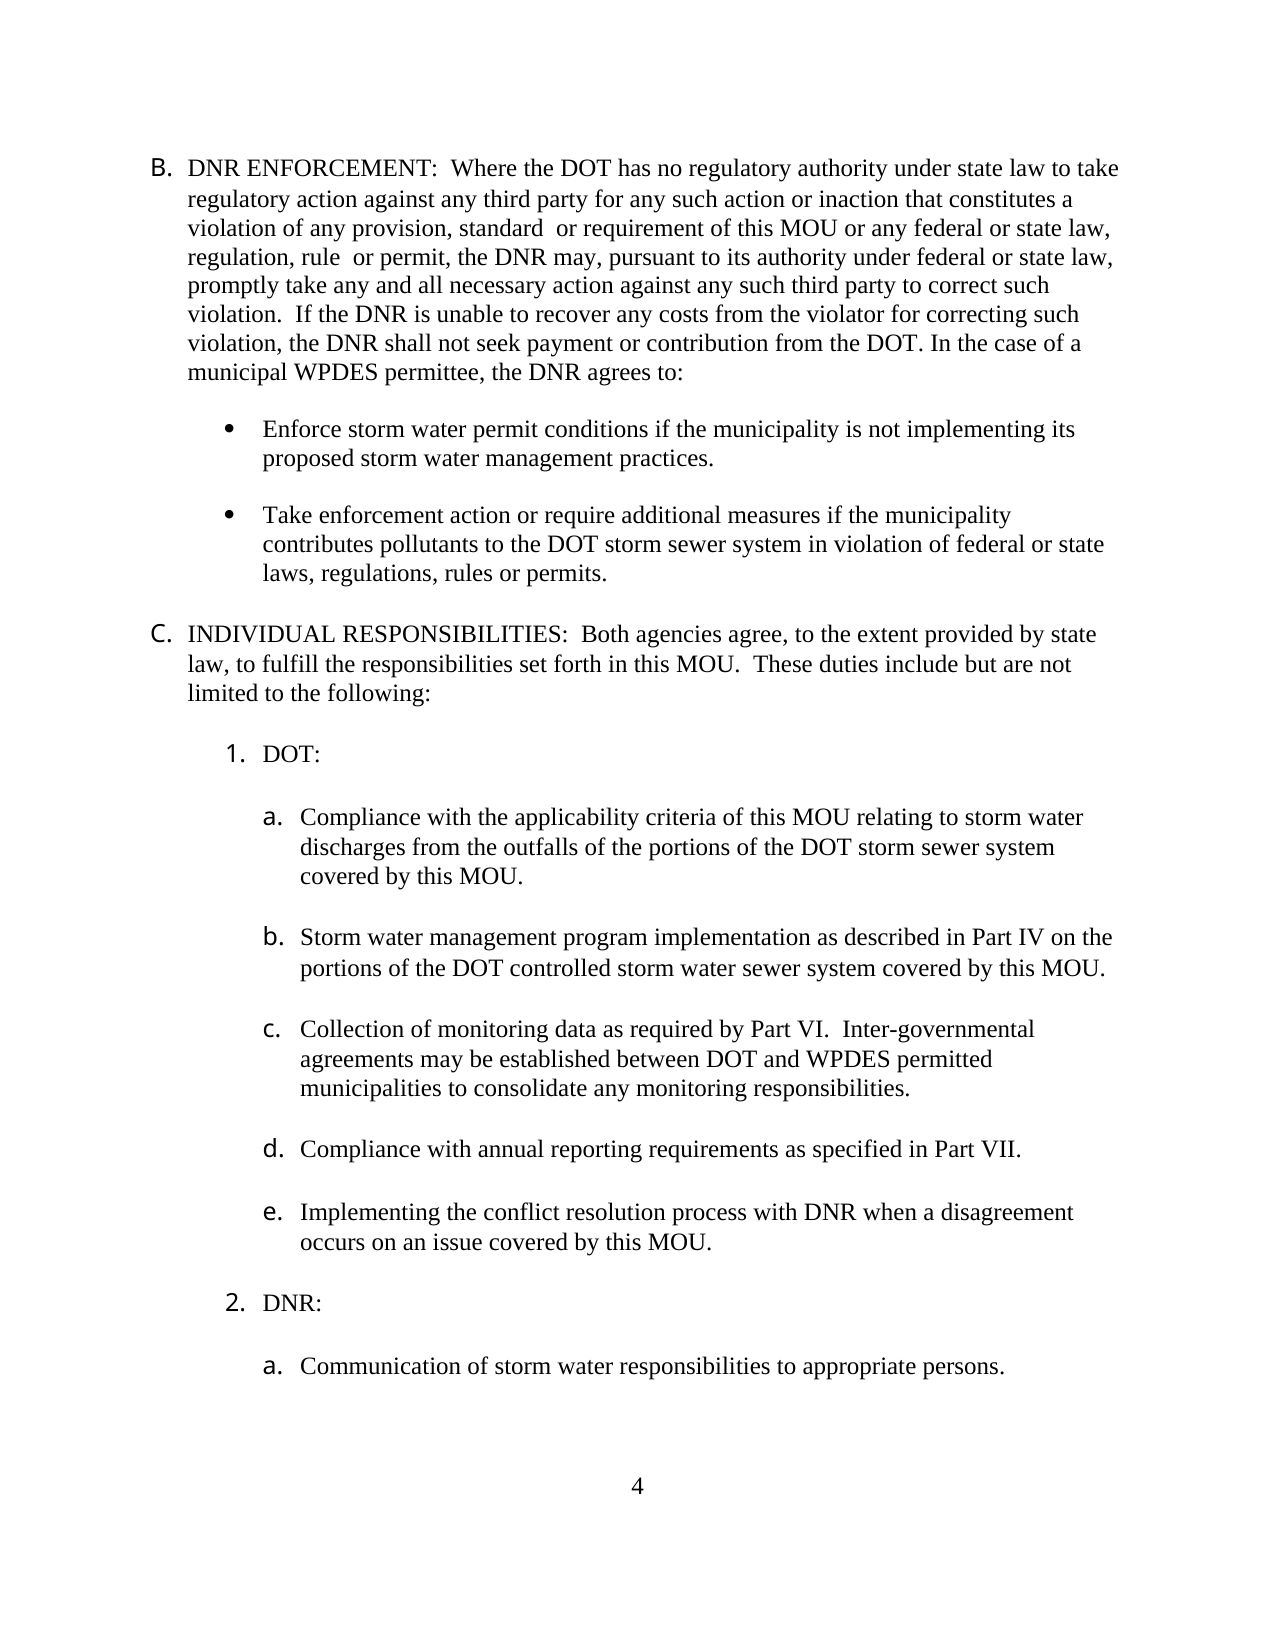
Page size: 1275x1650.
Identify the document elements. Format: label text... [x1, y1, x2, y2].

list Implementing the conflict resolution process with DNR when a disagreement occurs on an issue covered by this MOU. [262, 1193, 1125, 1256]
list DNR ENFORCEMENT: Where the DOT has no regulatory authority under state law to take regulatory action against any third party for any such action or inaction that constitutes a violation of any provision, standard or requirement of this MOU or any federal or state law, regulation, rule or permit, the DNR may, pursuant to its authority under federal or state law, promptly take any and all necessary action against any such third party to correct such violation. If the DNR is unable to recover any costs from the violator for correcting such violation, the DNR shall not seek payment or contribution from the DOT. In the case of a municipal WPDES permittee, the DNR agrees to: [150, 150, 1125, 385]
list DNR: [225, 1285, 1125, 1319]
list INDIVIDUAL RESPONSIBILITIES: Both agencies agree, to the extent provided by state law, to fulfill the responsibilities set forth in this MOU. These duties include but are not limited to the following: [150, 615, 1125, 707]
list Take enforcement action or require additional measures if the municipality contributes pollutants to the DOT storm sewer system in violation of federal or state laws, regulations, rules or permits. [225, 500, 1125, 587]
list Storm water management program implementation as described in Part IV on the portions of the DOT controlled storm water sewer system covered by this MOU. [262, 919, 1125, 982]
list Enforce storm water permit conditions if the municipality is not implementing its proposed storm water management practices. [225, 414, 1125, 472]
list Compliance with the applicability criteria of this MOU relating to storm water discharges from the outfalls of the portions of the DOT storm sewer system covered by this MOU. [262, 798, 1125, 890]
list Collection of monitoring data as required by Part VI. Inter-governmental agreements may be established between DOT and WPDES permitted municipalities to consolidate any monitoring responsibilities. [262, 1010, 1125, 1102]
list Communication of storm water responsibilities to appropriate persons. [262, 1348, 1125, 1382]
list DOT: [225, 736, 1125, 770]
list Compliance with annual reporting requirements as specified in Part VII. [262, 1131, 1125, 1165]
